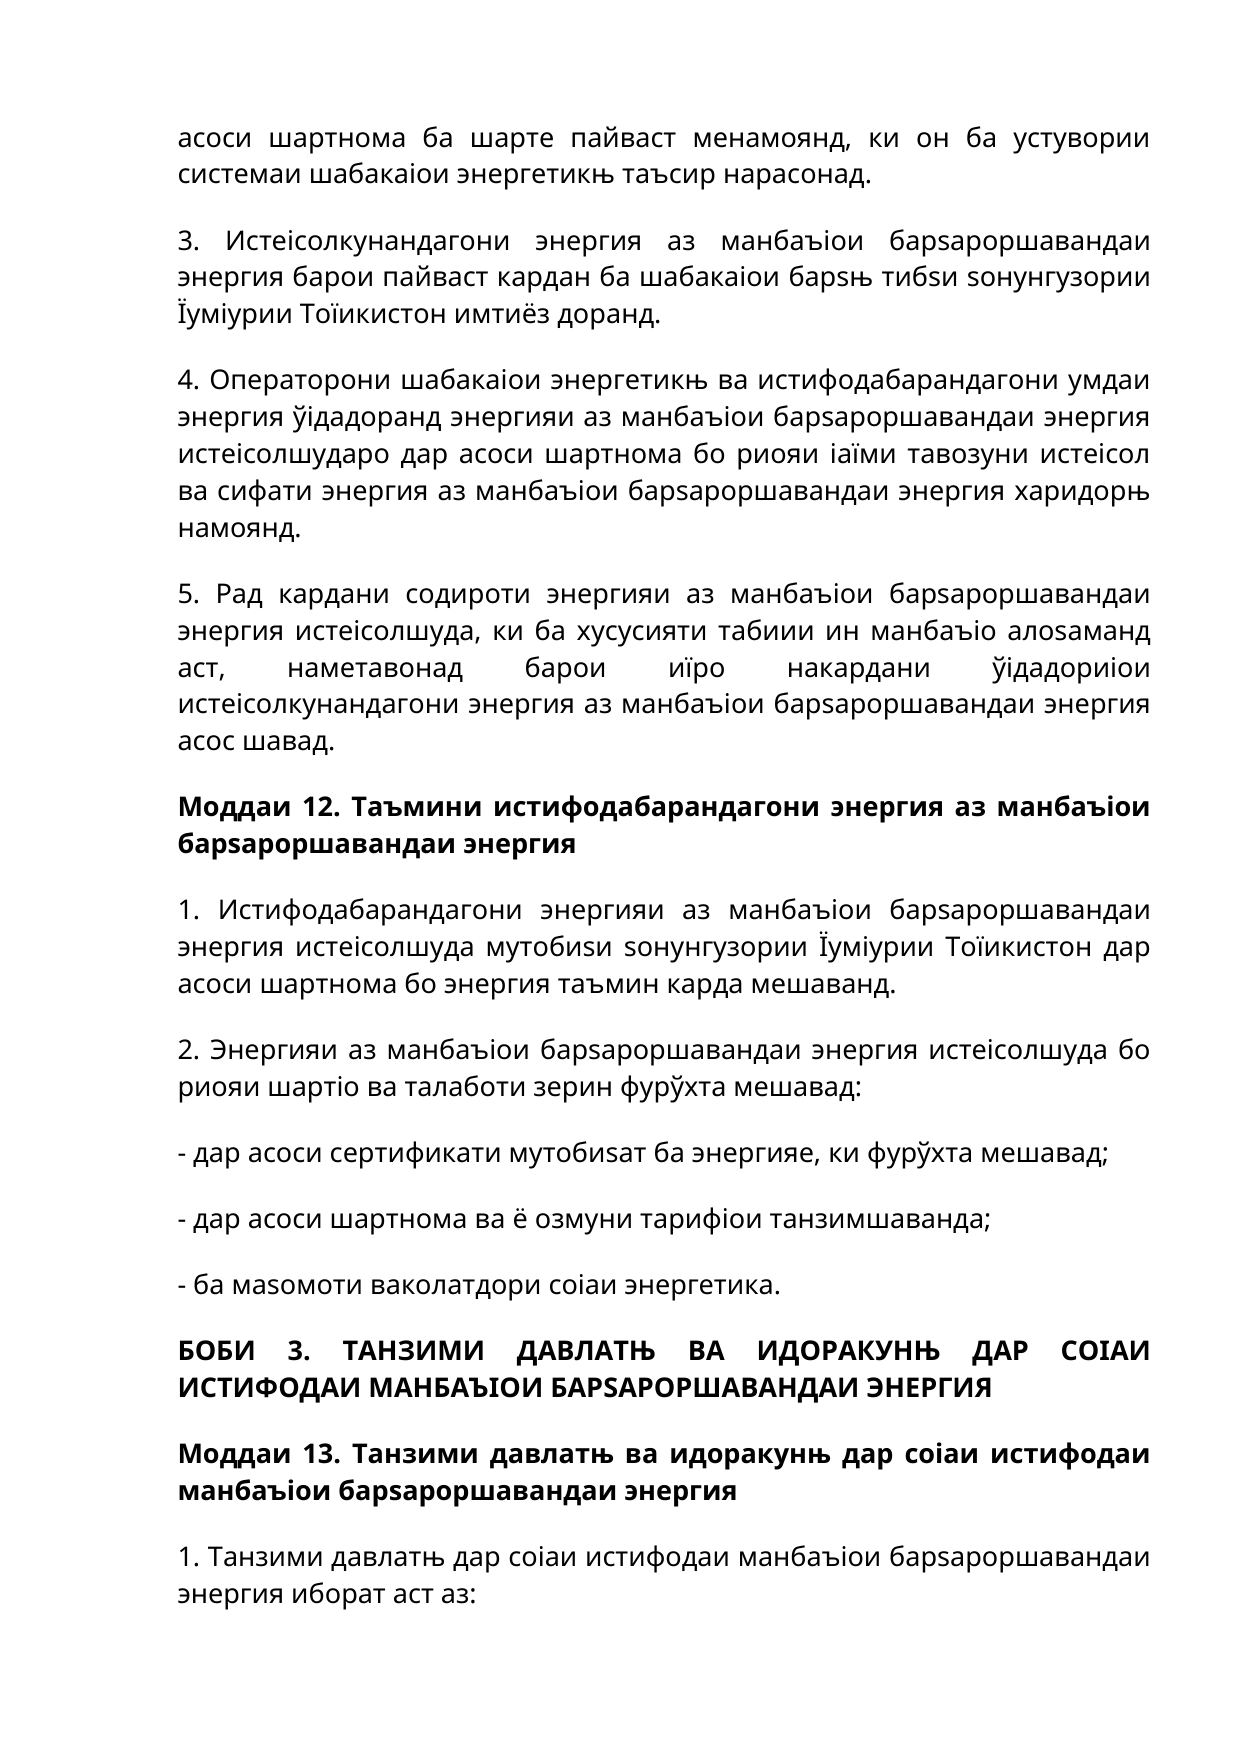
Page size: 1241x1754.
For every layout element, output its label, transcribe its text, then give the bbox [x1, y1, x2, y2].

text БОБИ 3. ТАНЗИМИ ДАВЛАТЊ ВА ИДОРАКУНЊ ДАР СОІАИ ИСТИФОДАИ МАНБАЪІОИ БАРЅАРОРШАВАНДАИ ЭНЕРГИЯ [177, 1332, 1152, 1405]
text 1. Танзими давлатњ дар соіаи истифодаи манбаъіои барѕароршавандаи энергия иборат аст аз: [177, 1537, 1152, 1611]
text 2. Энергияи аз манбаъіои барѕароршавандаи энергия истеісолшуда бо риояи шартіо ва талаботи зерин фурўхта мешавад: [177, 1031, 1152, 1104]
text 3. Истеісолкунандагони энергия аз манбаъіои барѕароршавандаи энергия барои пайваст кардан ба шабакаіои барѕњ тибѕи ѕонунгузории Їуміурии Тоїикистон имтиёз доранд. [177, 221, 1152, 332]
text 5. Рад кардани содироти энергияи аз манбаъіои барѕароршавандаи энергия истеісолшуда, ки ба хусусияти табиии ин манбаъіо алоѕаманд аст, наметавонад барои иїро накардани ўідадориіои истеісолкунандагони энергия аз манбаъіои барѕароршавандаи энергия асос шавад. [177, 574, 1152, 759]
text 4. Операторони шабакаіои энергетикњ ва истифодабарандагони умдаи энергия ўідадоранд энергияи аз манбаъіои барѕароршавандаи энергия истеісолшударо дар асоси шартнома бо риояи іаїми тавозуни истеісол ва сифати энергия аз манбаъіои барѕароршавандаи энергия харидорњ намоянд. [177, 361, 1152, 545]
text Моддаи 13. Танзими давлатњ ва идоракунњ дар соіаи истифодаи манбаъіои барѕароршавандаи энергия [177, 1434, 1152, 1508]
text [177, 118, 1152, 192]
text - дар асоси сертификати мутобиѕат ба энергияе, ки фурўхта мешавад; [177, 1133, 1152, 1170]
text - дар асоси шартнома ва ё озмуни тарифіои танзимшаванда; [177, 1199, 1152, 1236]
text - ба маѕомоти ваколатдори соіаи энергетика. [177, 1266, 1152, 1302]
text 1. Истифодабарандагони энергияи аз манбаъіои барѕароршавандаи энергия истеісолшуда мутобиѕи ѕонунгузории Їуміурии Тоїикистон дар асоси шартнома бо энергия таъмин карда мешаванд. [177, 891, 1152, 1001]
text Моддаи 12. Таъмини истифодабарандагони энергия аз манбаъіои барѕароршавандаи энергия [177, 788, 1152, 862]
